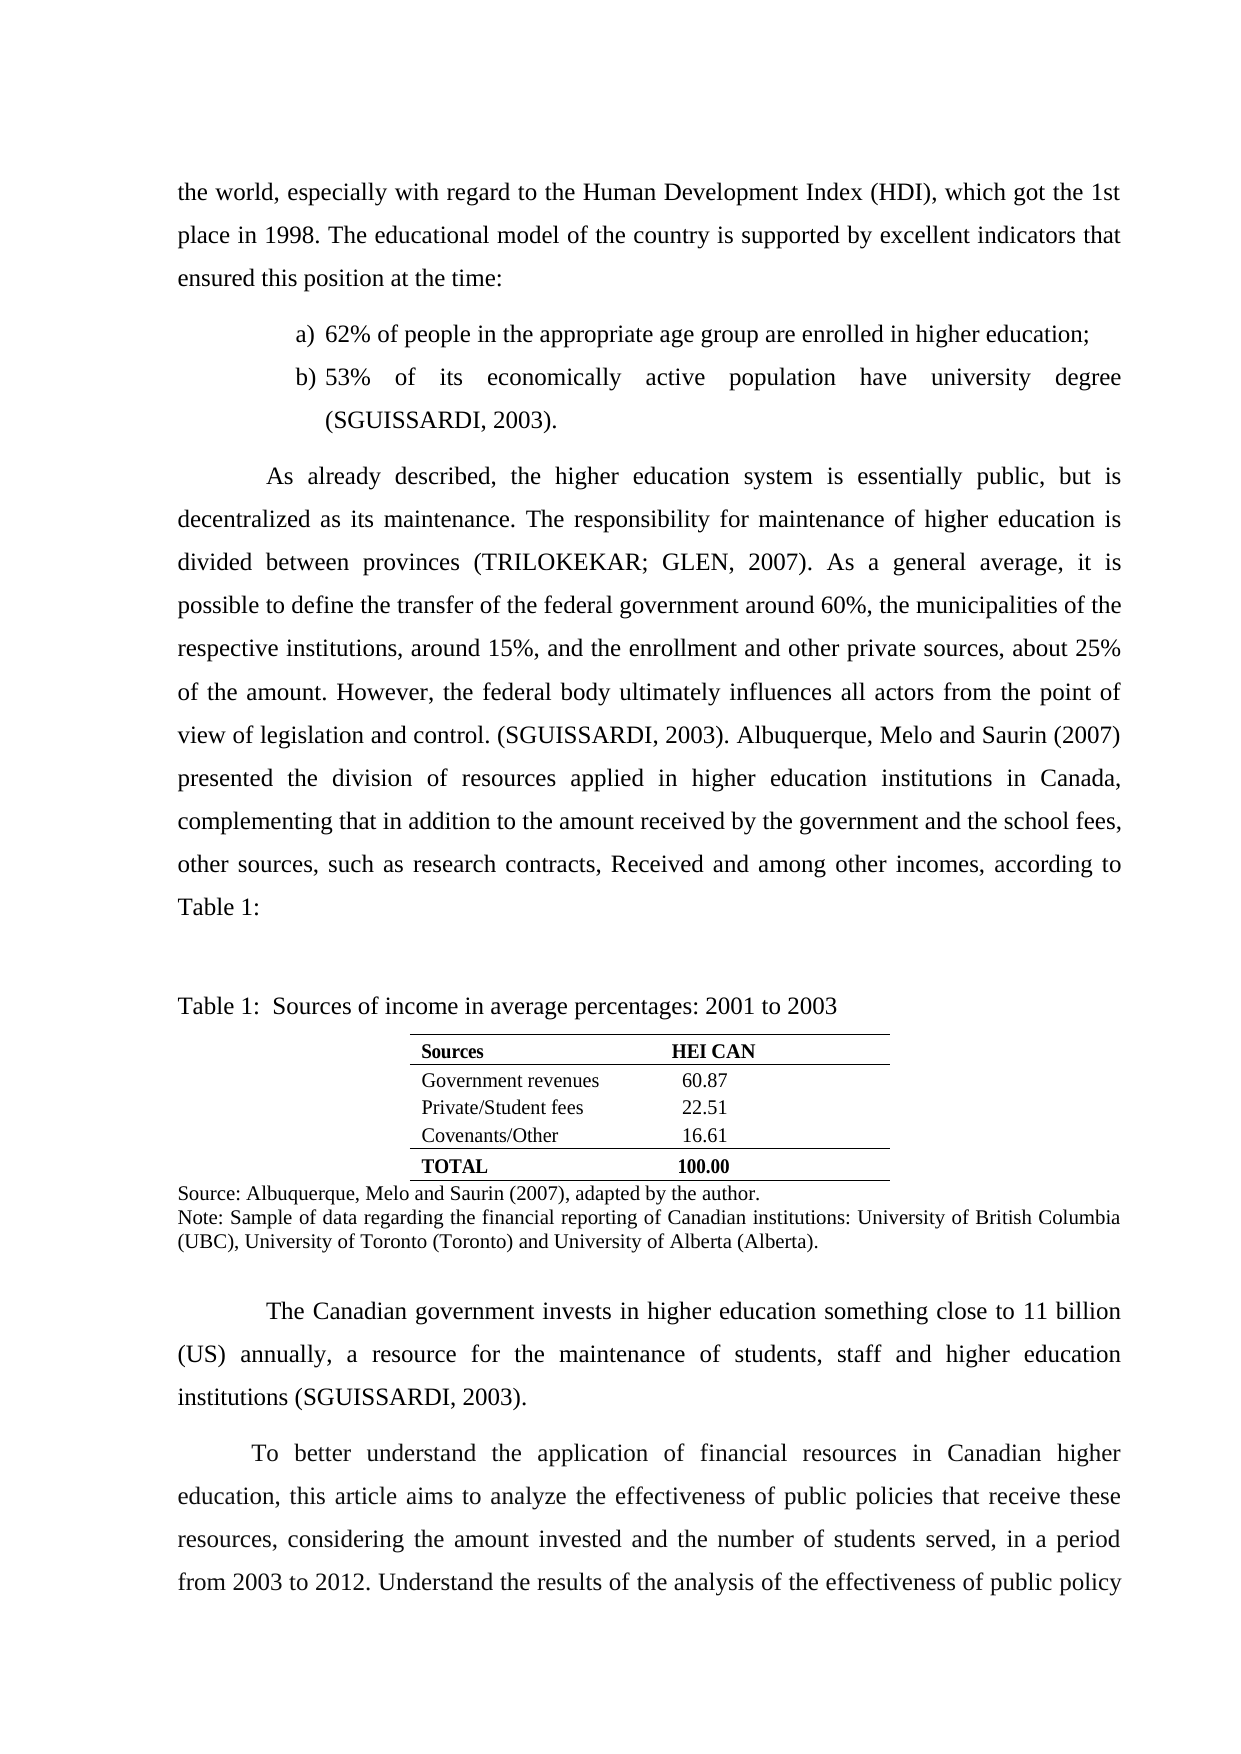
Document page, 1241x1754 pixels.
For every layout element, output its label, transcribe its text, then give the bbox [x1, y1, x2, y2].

table_header Sources [410, 1035, 649, 1064]
text The Canadian government invests in higher education something close to 11 billion (US) annually, a resource for the maintenance of students, staff and higher education institutions (SGUISSARDI, 2003). [177, 1296, 1122, 1411]
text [177, 1438, 1122, 1596]
text Note: Sample of data regarding the financial reporting of Canadian institutions: University of British Columbia (UBC), University of Toronto (Toronto) and University of Alberta (Alberta). [177, 1205, 1122, 1253]
table_cell Covenants/Other [410, 1120, 649, 1148]
table_cell TOTAL [410, 1149, 649, 1180]
table_cell Government revenues [410, 1065, 649, 1093]
text As already described, the higher education system is essentially public, but is decentralized as its maintenance. The responsibility for maintenance of higher education is divided between provinces (TRILOKEKAR; GLEN, 2007). As a general average, it is possible to define the transfer of the federal government around 60%, the municipalities of the respective institutions, around 15%, and the enrollment and other private sources, about 25% of the amount. However, the federal body ultimately influences all actors from the point of view of legislation and control. (SGUISSARDI, 2003). Albuquerque, Melo and Saurin (2007) presented the division of resources applied in higher education institutions in Canada, complementing that in addition to the amount received by the government and the school fees, other sources, such as research contracts, Received and among other incomes, according to Table 1: [177, 461, 1122, 921]
table_cell 60.87 [650, 1065, 889, 1093]
table_header HEI CAN [650, 1035, 889, 1064]
table_cell 16.61 [650, 1120, 889, 1148]
table_cell 22.51 [650, 1093, 889, 1120]
text Table 1: Sources of income in average percentages: 2001 to 2003 [177, 991, 1122, 1020]
text Source: Albuquerque, Melo and Saurin (2007), adapted by the author. [177, 1181, 1122, 1205]
list 53% of its economically active population have university degree (SGUISSARDI, 2003). [295, 362, 1122, 434]
table_cell 100.00 [650, 1149, 889, 1180]
table_cell Private/Student fees [410, 1093, 649, 1120]
list 62% of people in the appropriate age group are enrolled in higher education; [295, 319, 1122, 348]
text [177, 177, 1122, 292]
